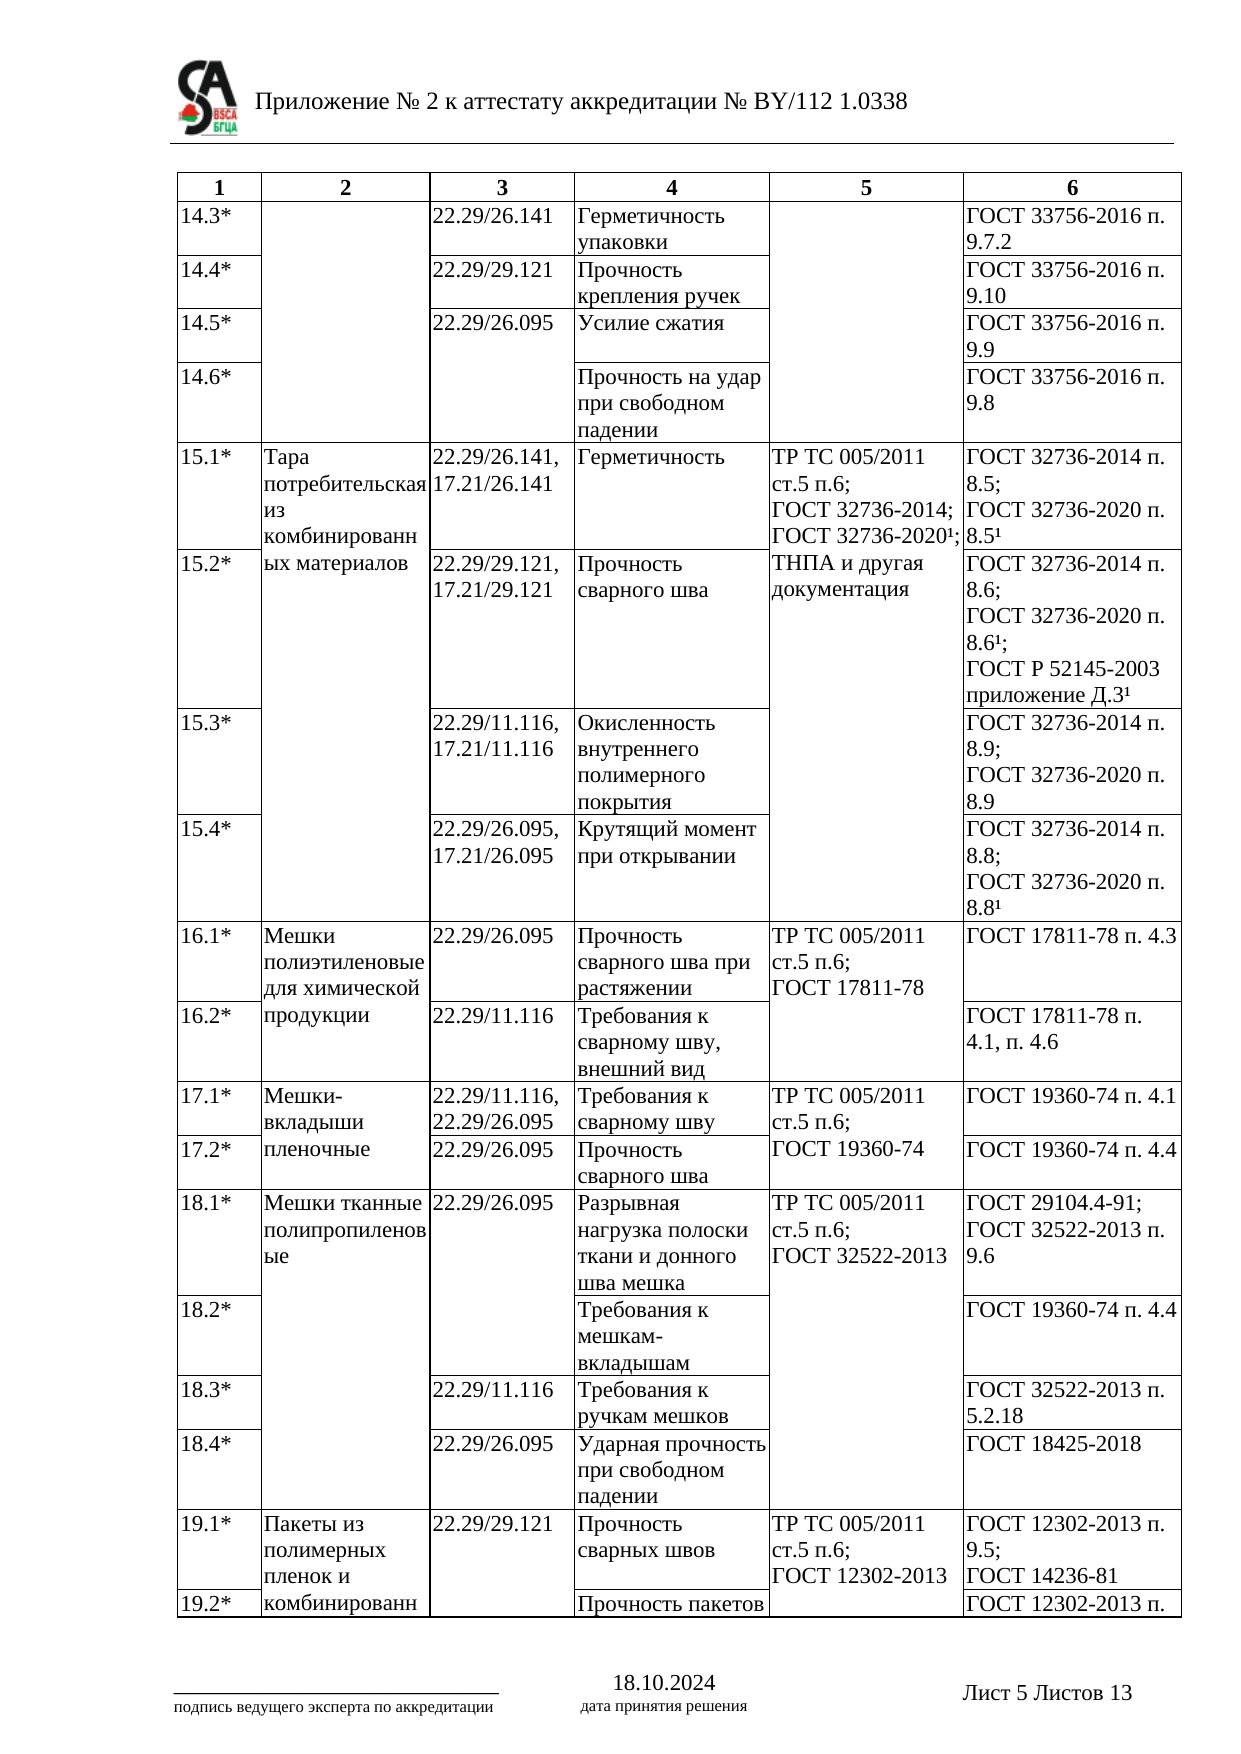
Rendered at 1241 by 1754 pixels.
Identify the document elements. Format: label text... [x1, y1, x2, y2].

table_cell 22.29/11.116, 17.21/11.116 [431, 709, 574, 814]
table_cell ГОСТ 12302-2013 п. 9.5; ГОСТ 14236-81 [964, 1510, 1181, 1589]
table_cell 14.5* [178, 309, 261, 362]
table_cell 22.29/26.095 [431, 922, 574, 1001]
table_cell 22.29/11.116, 22.29/26.095 [431, 1082, 574, 1135]
table_cell 22.29/26.095, 17.21/26.095 [431, 815, 574, 921]
table_cell ГОСТ 32736-2014 п. 8.9; ГОСТ 32736-2020 п. 8.9 [964, 709, 1181, 814]
table_cell 16.2* [178, 1002, 261, 1081]
table_cell ГОСТ 12302-2013 п. 9.9 [964, 1590, 1181, 1616]
table_cell ГОСТ 32522-2013 п. 5.2.18 [964, 1376, 1181, 1429]
table_cell ГОСТ 33756-2016 п. 9.9 [964, 309, 1181, 362]
table_cell ГОСТ 17811-78 п. 4.1, п. 4.6 [964, 1002, 1181, 1081]
table_cell ГОСТ 32736-2014 п. 8.6; ГОСТ 32736-2020 п. 8.6¹; ГОСТ Р 52145-2003 приложение Д.3¹ [964, 550, 1181, 708]
table_cell 15.2* [178, 550, 261, 708]
table_cell 22.29/29.121 [431, 256, 574, 308]
table_cell Разрывная нагрузка полоски ткани и донного шва мешка [575, 1190, 769, 1295]
table_cell 19.1* [178, 1510, 261, 1589]
picture [177, 59, 239, 136]
table_cell ГОСТ 19360-74 п. 4.4 [964, 1296, 1181, 1375]
table_cell ГОСТ 32736-2014 п. 8.8; ГОСТ 32736-2020 п. 8.8¹ [964, 815, 1181, 921]
table_cell Окисленность внутреннего полимерного покрытия [575, 709, 769, 814]
table_cell Ударная прочность при свободном падении [575, 1430, 769, 1509]
table_cell ГОСТ 19360-74 п. 4.1 [964, 1082, 1181, 1135]
table_cell ТР ТС 005/2011 ст.5 п.6; ГОСТ 32736-2014; ГОСТ 32736-2020¹; ТНПА и другая документация [770, 443, 963, 921]
table_cell Мешки-вкладыши пленочные [262, 1082, 429, 1188]
table_cell Прочность пакетов с ручками [575, 1590, 769, 1616]
table_cell Мешки полиэтиленовые для химической продукции [262, 922, 429, 1081]
table_header 5 [770, 173, 963, 201]
table_cell ГОСТ 32736-2014 п. 8.5; ГОСТ 32736-2020 п. 8.5¹ [964, 443, 1181, 549]
table_cell 14.3* [178, 202, 261, 254]
table_cell Прочность сварного шва [575, 1136, 769, 1188]
table_cell Требования к сварному шву, внешний вид [575, 1002, 769, 1081]
table_cell Прочность сварного шва при растяжении [575, 922, 769, 1001]
table_cell 22.29/26.095 [431, 1136, 574, 1188]
table_cell 16.1* [178, 922, 261, 1001]
table_cell ГОСТ 33756-2016 п. 9.7.2 [964, 202, 1181, 254]
table_cell 18.4* [178, 1430, 261, 1509]
table_cell Прочность сварных швов [575, 1510, 769, 1589]
table_cell ГОСТ 17811-78 п. 4.3 [964, 922, 1181, 1001]
table_cell 17.2* [178, 1136, 261, 1188]
table_header 2 [262, 173, 429, 201]
table_cell ТР ТС 005/2011 ст.5 п.6; ГОСТ 32522-2013 [770, 1190, 963, 1509]
table_cell ТР ТС 005/2011 ст.5 п.6; ГОСТ 19360-74 [770, 1082, 963, 1188]
table_cell 14.4* [178, 256, 261, 308]
table_cell Прочность на удар при свободном падении [575, 363, 769, 442]
table_cell ГОСТ 18425-2018 [964, 1430, 1181, 1509]
table_cell ТР ТС 005/2011 ст.5 п.6; ГОСТ 17811-78 [770, 922, 963, 1081]
table_cell Требования к ручкам мешков [575, 1376, 769, 1429]
table_cell 18.3* [178, 1376, 261, 1429]
table_cell 15.1* [178, 443, 261, 549]
table_header 3 [431, 173, 574, 201]
table_cell ГОСТ 29104.4-91; ГОСТ 32522-2013 п. 9.6 [964, 1190, 1181, 1295]
table_cell Крутящий момент при открывании [575, 815, 769, 921]
table_cell 22.29/26.141 [431, 202, 574, 254]
table_cell ГОСТ 33756-2016 п. 9.10 [964, 256, 1181, 308]
table_cell 14.6* [178, 363, 261, 442]
table_cell ГОСТ 33756-2016 п. 9.8 [964, 363, 1181, 442]
table_cell 15.4* [178, 815, 261, 921]
table_cell 18.2* [178, 1296, 261, 1375]
table_cell Герметичность [575, 443, 769, 549]
table_header 6 [964, 173, 1181, 201]
table_cell 19.2* [178, 1590, 261, 1616]
table_cell Требования к мешкам-вкладышам [575, 1296, 769, 1375]
table_cell ГОСТ 19360-74 п. 4.4 [964, 1136, 1181, 1188]
table_cell Требования к сварному шву [575, 1082, 769, 1135]
table_cell 17.1* [178, 1082, 261, 1135]
table_cell Пакеты из полимерных пленок и комбинированных материалов [262, 1510, 429, 1616]
table_cell 22.29/11.116 [431, 1002, 574, 1081]
table_cell Герметичность упаковки [575, 202, 769, 254]
table_header 4 [575, 173, 769, 201]
table_cell Прочность сварного шва [575, 550, 769, 708]
table_cell Прочность крепления ручек [575, 256, 769, 308]
table_cell Тара потребительская из комбинированных материалов [262, 443, 429, 921]
table_cell 22.29/29.121 [431, 1510, 574, 1616]
table_cell 18.1* [178, 1190, 261, 1295]
table_cell 22.29/26.141, 17.21/26.141 [431, 443, 574, 549]
table_cell 22.29/11.116 [431, 1376, 574, 1429]
table_cell Мешки тканные полипропиленовые [262, 1190, 429, 1509]
table_cell 15.3* [178, 709, 261, 814]
table_cell 22.29/26.095 [431, 1430, 574, 1509]
table_cell ТР ТС 005/2011 ст.5 п.6; ГОСТ 12302-2013 [770, 1510, 963, 1616]
table_cell 22.29/26.095 [431, 1190, 574, 1375]
table_cell 22.29/29.121, 17.21/29.121 [431, 550, 574, 708]
table_header 1 [178, 173, 261, 201]
table_cell Усилие сжатия [575, 309, 769, 362]
table_cell 22.29/26.095 [431, 309, 574, 442]
